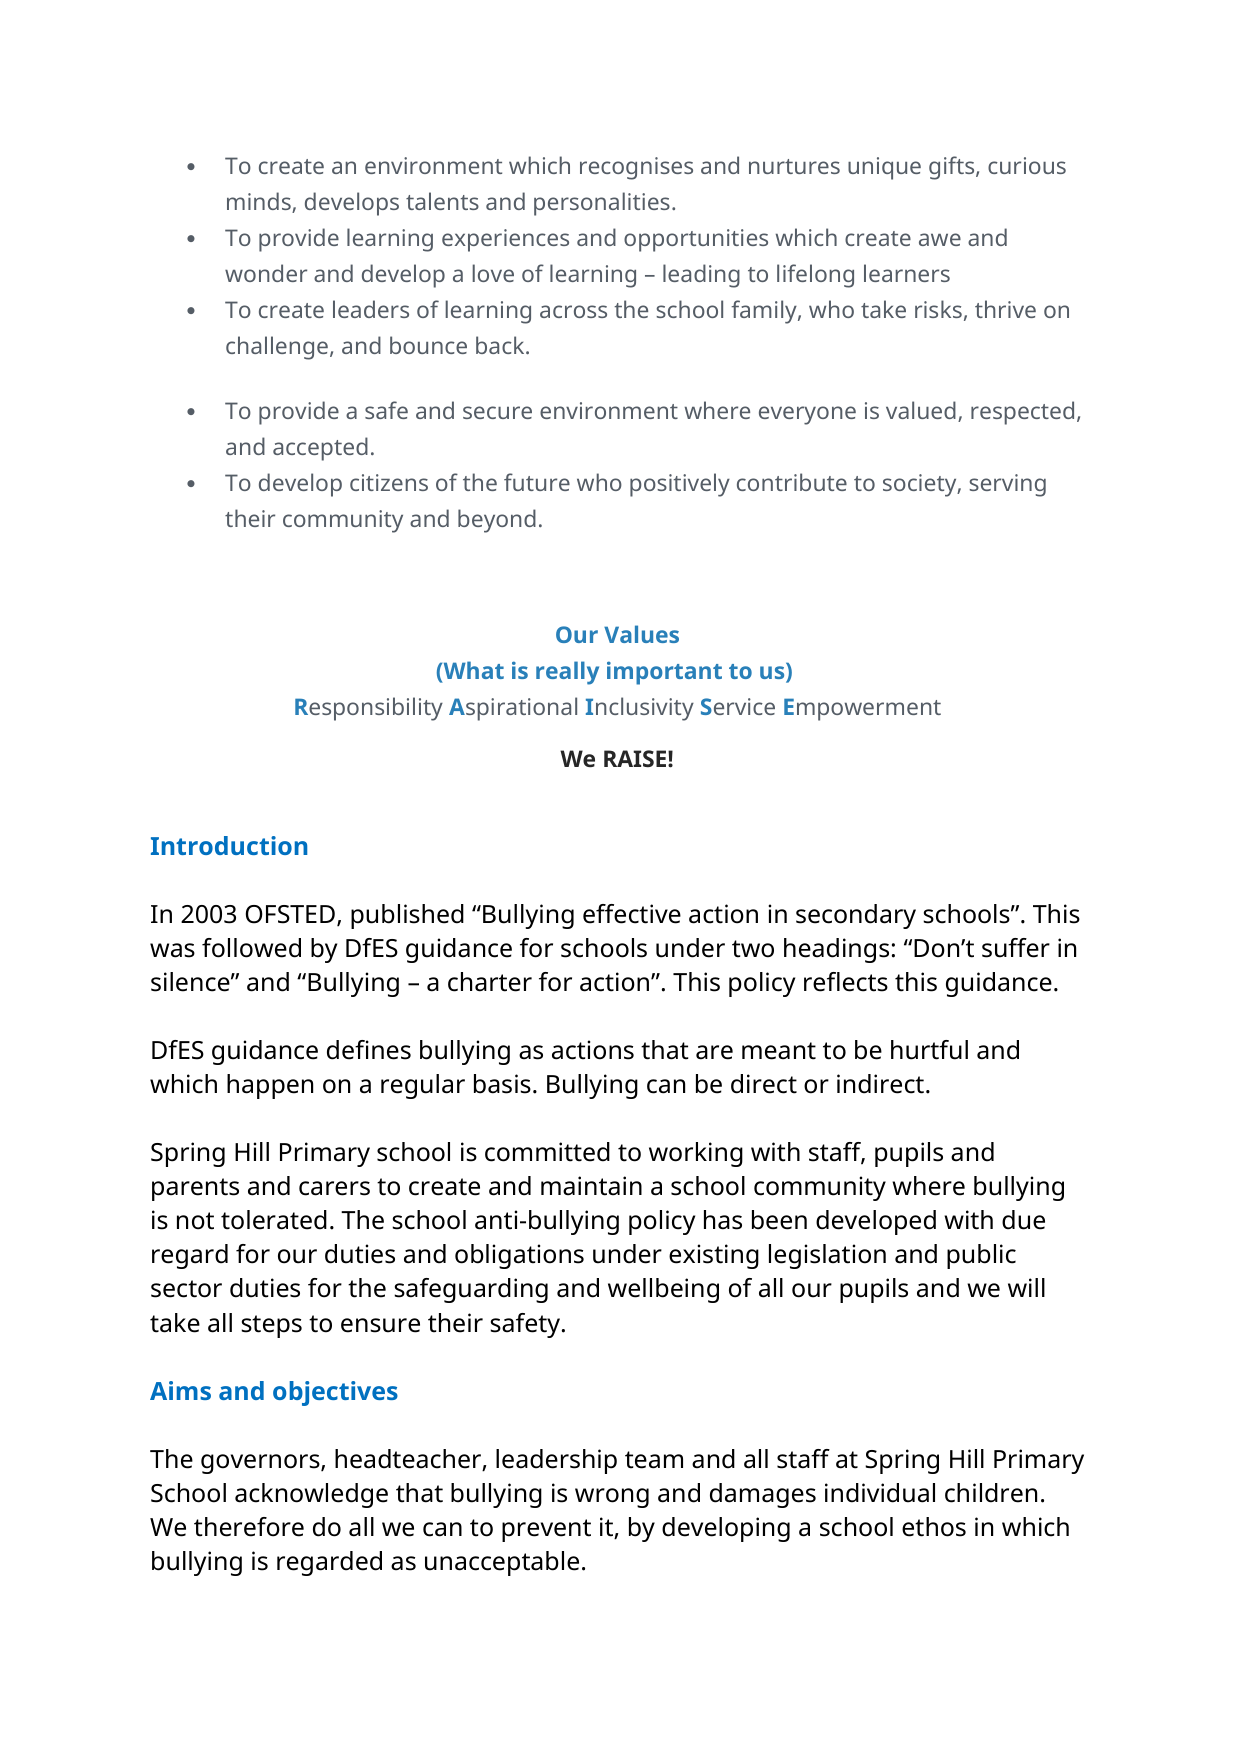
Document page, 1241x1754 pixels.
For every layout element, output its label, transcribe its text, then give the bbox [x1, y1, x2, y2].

text Responsibility Aspirational Inclusivity Service Empowerment [150, 691, 1090, 722]
text Aims and objectives [150, 1373, 1090, 1407]
list To create an environment which recognises and nurtures unique gifts, curious minds, develops talents and personalities. [187, 150, 1090, 217]
text Introduction [150, 828, 1090, 862]
text DfES guidance defines bullying as actions that are meant to be hurtful and which happen on a regular basis. Bullying can be direct or indirect. [150, 1033, 1090, 1101]
text We RAISE! [150, 743, 1090, 774]
list To create leaders of learning across the school family, who take risks, thrive on challenge, and bounce back. [187, 294, 1090, 361]
list To provide learning experiences and opportunities which create awe and wonder and develop a love of learning – leading to lifelong learners [187, 222, 1090, 289]
text Our Values [150, 619, 1090, 651]
list To develop citizens of the future who positively contribute to society, serving their community and beyond. [187, 467, 1090, 534]
list To provide a safe and secure environment where everyone is valued, respected, and accepted. [187, 395, 1090, 462]
text (What is really important to us) [150, 655, 1090, 686]
text In 2003 OFSTED, published “Bullying effective action in secondary schools”. This was followed by DfES guidance for schools under two headings: “Don’t suffer in silence” and “Bullying – a charter for action”. This policy reflects this guidance. [150, 896, 1090, 999]
text Spring Hill Primary school is committed to working with staff, pupils and parents and carers to create and maintain a school community where bullying is not tolerated. The school anti-bullying policy has been developed with due regard for our duties and obligations under existing legislation and public sector duties for the safeguarding and wellbeing of all our pupils and we will take all steps to ensure their safety. [150, 1135, 1090, 1339]
text The governors, headteacher, leadership team and all staff at Spring Hill Primary School acknowledge that bullying is wrong and damages individual children. We therefore do all we can to prevent it, by developing a school ethos in which bullying is regarded as unacceptable. [150, 1441, 1090, 1578]
